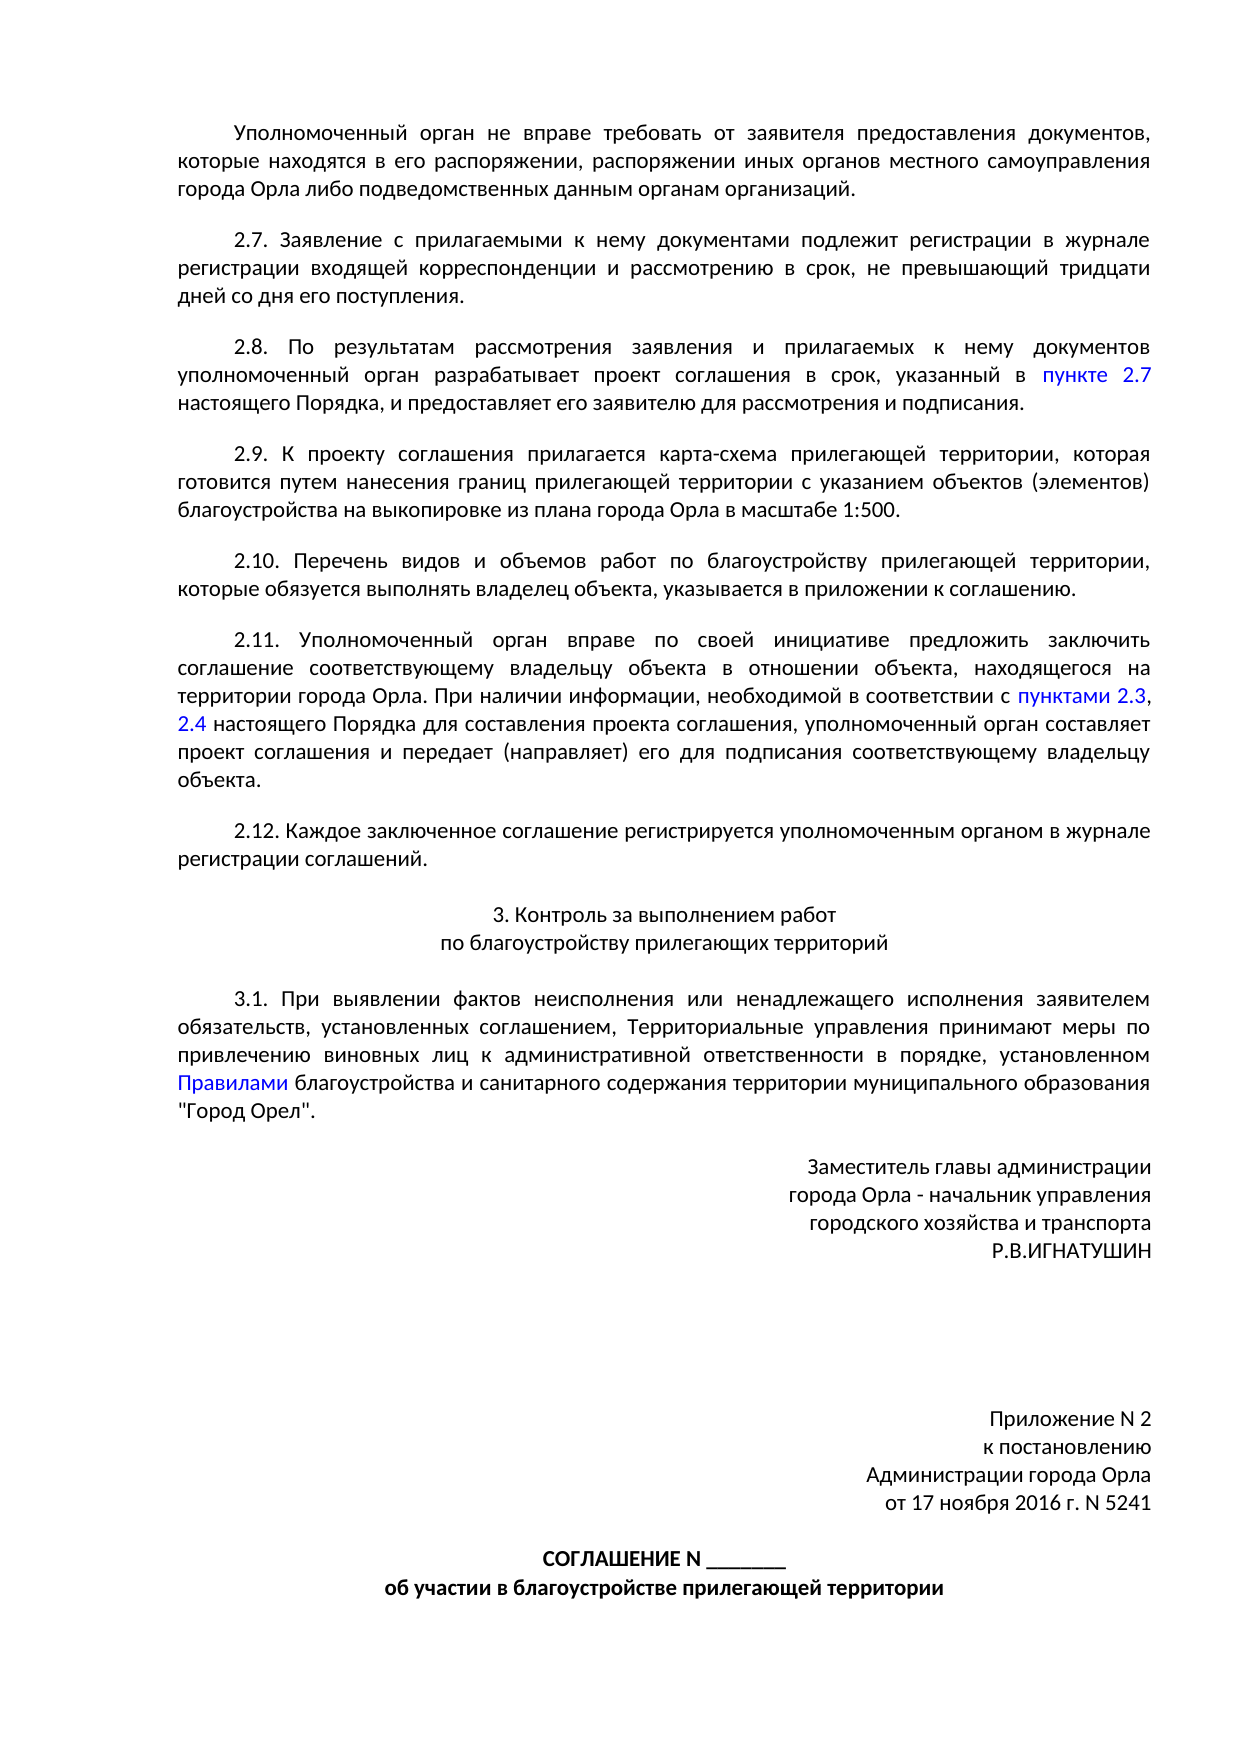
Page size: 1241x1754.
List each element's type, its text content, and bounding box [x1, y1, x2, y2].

text Администрации города Орла [177, 1461, 1152, 1488]
text Приложение N 2 [177, 1404, 1152, 1432]
text Р.В.ИГНАТУШИН [177, 1236, 1152, 1264]
text 2.7. Заявление с прилагаемыми к нему документами подлежит регистрации в журнале регистрации входящей корреспонденции и рассмотрению в срок, не превышающий тридцати дней со дня его поступления. [177, 225, 1152, 309]
text Заместитель главы администрации [177, 1152, 1152, 1180]
text 3.1. При выявлении фактов неисполнения или ненадлежащего исполнения заявителем обязательств, установленных соглашением, Территориальные управления принимают меры по привлечению виновных лиц к административной ответственности в порядке, установленном Правилами благоустройства и санитарного содержания территории муниципального образования "Город Орел". [177, 984, 1152, 1124]
text по благоустройству прилегающих территорий [177, 928, 1152, 956]
title об участии в благоустройстве прилегающей территории [177, 1573, 1152, 1601]
text 2.10. Перечень видов и объемов работ по благоустройству прилегающей территории, которые обязуется выполнять владелец объекта, указывается в приложении к соглашению. [177, 546, 1152, 602]
text к постановлению [177, 1432, 1152, 1461]
text городского хозяйства и транспорта [177, 1208, 1152, 1236]
text Уполномоченный орган не вправе требовать от заявителя предоставления документов, которые находятся в его распоряжении, распоряжении иных органов местного самоуправления города Орла либо подведомственных данным органам организаций. [177, 118, 1152, 202]
text 2.9. К проекту соглашения прилагается карта-схема прилегающей территории, которая готовится путем нанесения границ прилегающей территории с указанием объектов (элементов) благоустройства на выкопировке из плана города Орла в масштабе 1:500. [177, 439, 1152, 523]
text 2.12. Каждое заключенное соглашение регистрируется уполномоченным органом в журнале регистрации соглашений. [177, 816, 1152, 872]
text города Орла - начальник управления [177, 1180, 1152, 1208]
text 2.8. По результатам рассмотрения заявления и прилагаемых к нему документов уполномоченный орган разрабатывает проект соглашения в срок, указанный в пункте 2.7 настоящего Порядка, и предоставляет его заявителю для рассмотрения и подписания. [177, 332, 1152, 416]
text 3. Контроль за выполнением работ [177, 900, 1152, 928]
text 2.11. Уполномоченный орган вправе по своей инициативе предложить заключить соглашение соответствующему владельцу объекта в отношении объекта, находящегося на территории города Орла. При наличии информации, необходимой в соответствии с пунктами 2.3, 2.4 настоящего Порядка для составления проекта соглашения, уполномоченный орган составляет проект соглашения и передает (направляет) его для подписания соответствующему владельцу объекта. [177, 625, 1152, 793]
title СОГЛАШЕНИЕ N _______ [177, 1544, 1152, 1573]
text от 17 ноября 2016 г. N 5241 [177, 1488, 1152, 1517]
